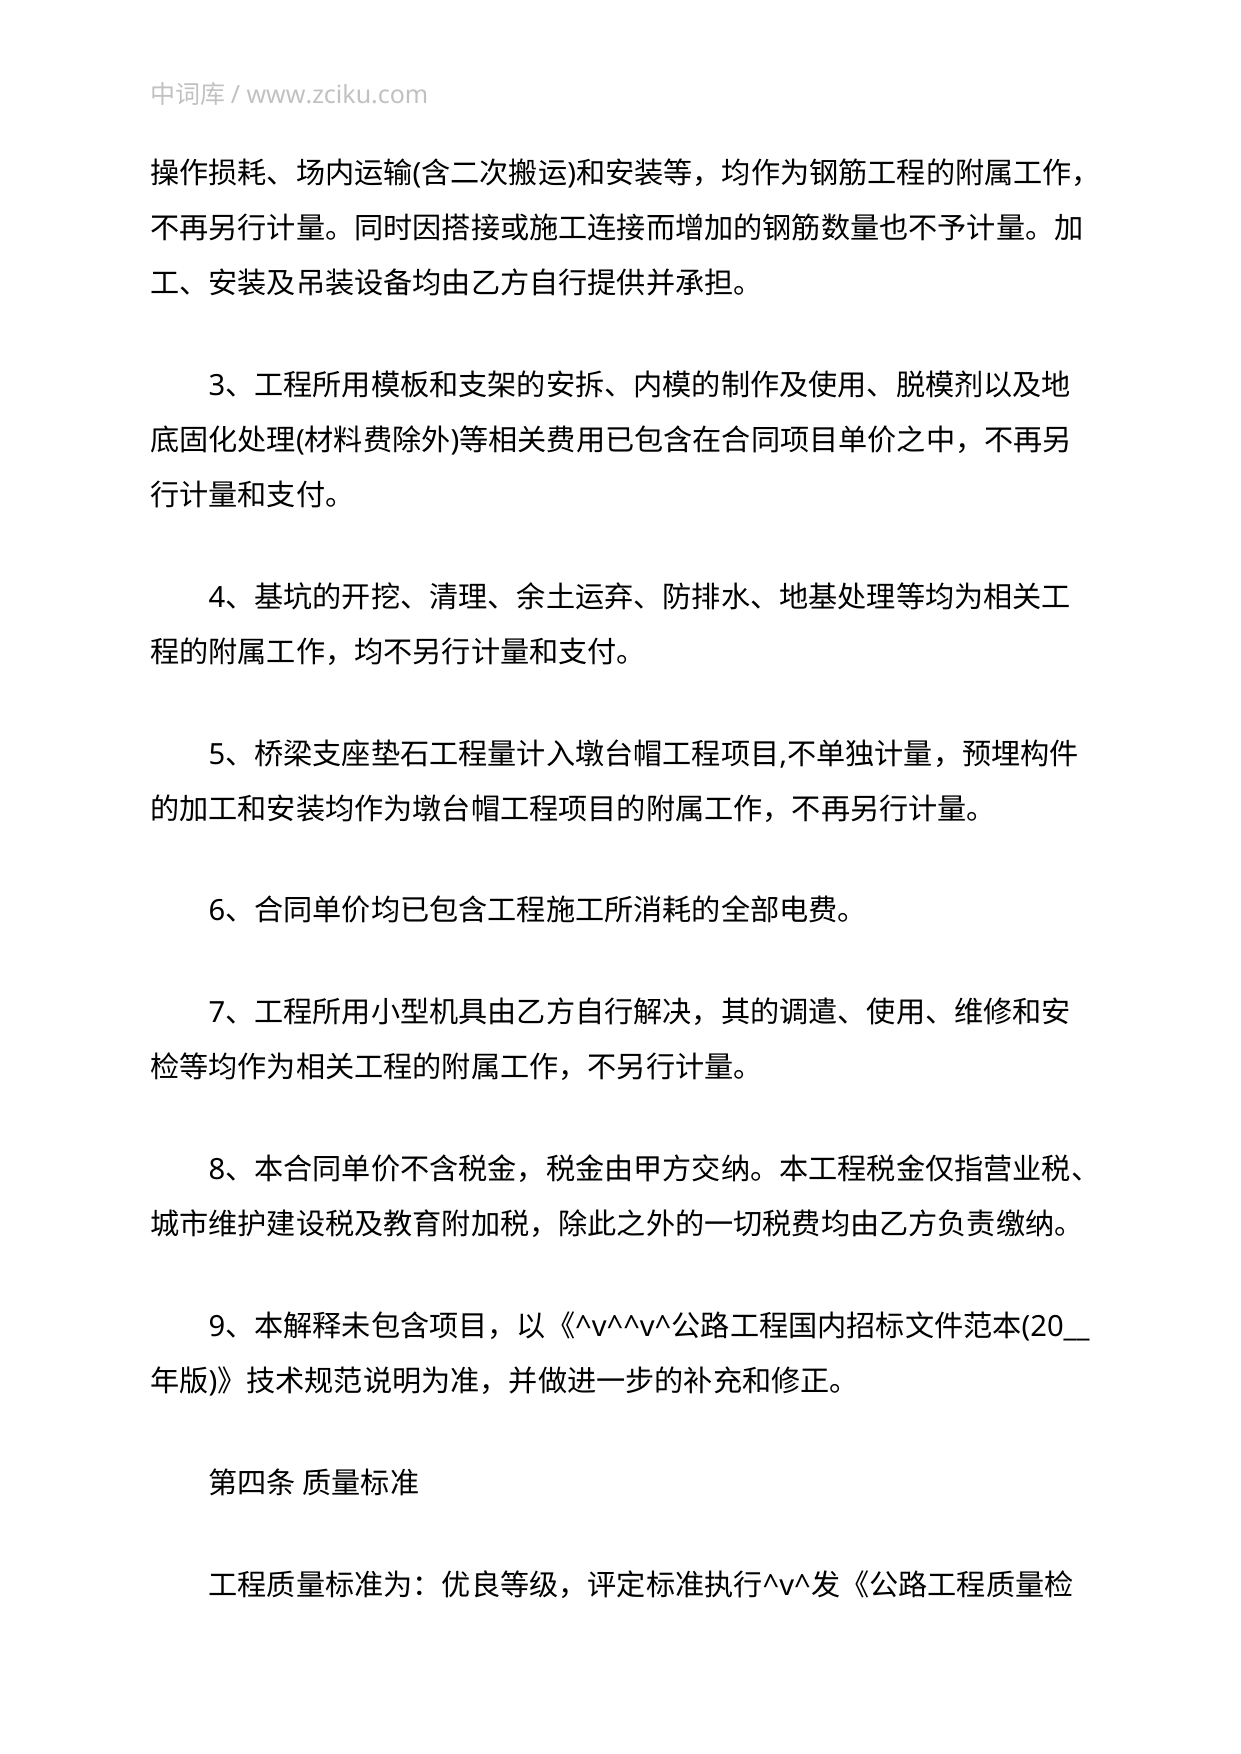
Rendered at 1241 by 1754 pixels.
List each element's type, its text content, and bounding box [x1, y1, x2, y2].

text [150, 1561, 1090, 1604]
text 4、基坑的开挖、清理、余土运弃、防排水、地基处理等均为相关工程的附属工作，均不另行计量和支付。 [150, 573, 1090, 671]
text 6、合同单价均已包含工程施工所消耗的全部电费。 [150, 887, 1090, 929]
text 8、本合同单价不含税金，税金由甲方交纳。本工程税金仅指营业税、城市维护建设税及教育附加税，除此之外的一切税费均由乙方负责缴纳。 [150, 1146, 1090, 1243]
text 3、工程所用模板和支架的安拆、内模的制作及使用、脱模剂以及地底固化处理(材料费除外)等相关费用已包含在合同项目单价之中，不再另行计量和支付。 [150, 362, 1090, 514]
text 5、桥梁支座垫石工程量计入墩台帽工程项目,不单独计量，预埋构件的加工和安装均作为墩台帽工程项目的附属工作，不再另行计量。 [150, 730, 1090, 827]
text 第四条 质量标准 [150, 1459, 1090, 1502]
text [150, 150, 1090, 302]
text 7、工程所用小型机具由乙方自行解决，其的调遣、使用、维修和安检等均作为相关工程的附属工作，不另行计量。 [150, 989, 1090, 1086]
text 9、本解释未包含项目，以《^v^^v^公路工程国内招标文件范本(20__年版)》技术规范说明为准，并做进一步的补充和修正。 [150, 1302, 1090, 1400]
